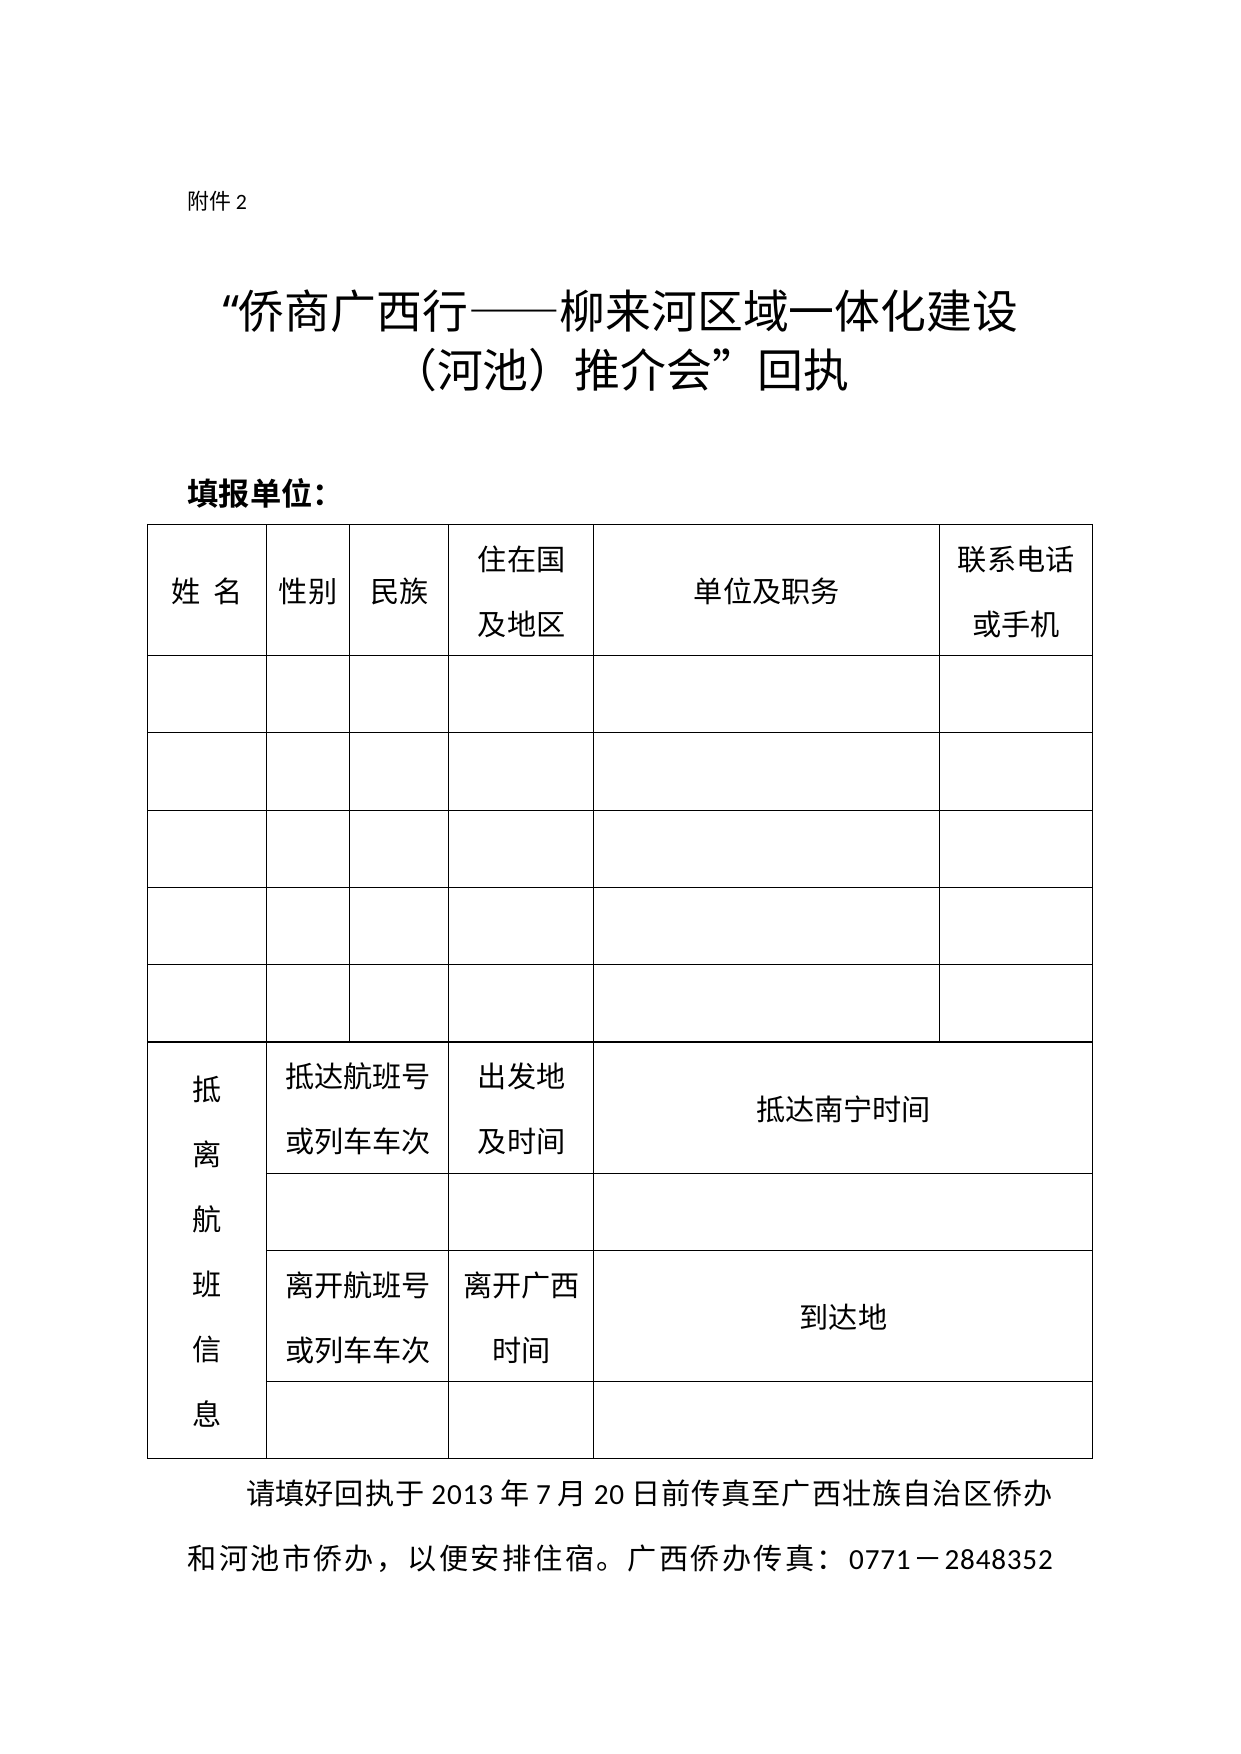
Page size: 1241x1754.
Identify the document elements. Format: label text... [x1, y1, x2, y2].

table_cell [267, 656, 349, 732]
table_cell [267, 1174, 448, 1250]
table_cell [267, 1382, 448, 1458]
table_cell 抵 离 航 班 信 息 [148, 1043, 266, 1458]
table_cell [594, 811, 939, 887]
table_cell [148, 656, 266, 732]
table_header 联系电话 或手机 [940, 525, 1092, 655]
table_cell 到达地 [594, 1251, 1092, 1381]
table_cell [940, 733, 1092, 809]
table_header 住在国 及地区 [449, 525, 593, 655]
table_cell [449, 656, 593, 732]
table_cell [449, 1174, 593, 1250]
table_cell 离开广西 时间 [449, 1251, 593, 1381]
table_cell [148, 811, 266, 887]
table_cell [449, 888, 593, 964]
table_cell [148, 733, 266, 809]
table_cell 离开航班号或列车车次 [267, 1251, 448, 1381]
table_cell 抵达航班号或列车车次 [267, 1043, 448, 1172]
table_cell [350, 888, 448, 964]
table_cell [350, 811, 448, 887]
table_cell [940, 965, 1092, 1041]
table_cell [148, 965, 266, 1041]
table_cell 抵达南宁时间 [594, 1043, 1092, 1172]
table_cell [148, 888, 266, 964]
table_cell [594, 733, 939, 809]
table_cell [267, 733, 349, 809]
text 附件2 [187, 162, 1053, 221]
text （河池）推介会”回执 [187, 340, 1053, 399]
table_cell [940, 888, 1092, 964]
table_cell [940, 656, 1092, 732]
table_cell [449, 733, 593, 809]
table_cell [267, 965, 349, 1041]
text “侨商广西行——柳来河区域一体化建设 [187, 281, 1053, 340]
table_cell [449, 811, 593, 887]
table_cell [267, 888, 349, 964]
table_cell [449, 965, 593, 1041]
table_cell [594, 1382, 1092, 1458]
table_header 民族 [350, 525, 448, 655]
table_cell [350, 965, 448, 1041]
table_cell [350, 733, 448, 809]
table_cell [594, 656, 939, 732]
table_cell [449, 1382, 593, 1458]
table_cell [594, 965, 939, 1041]
table_cell [594, 1174, 1092, 1250]
table_header 姓 名 [148, 525, 266, 655]
table_header 性别 [267, 525, 349, 655]
text 填报单位： [187, 459, 1053, 524]
table_cell 出发地 及时间 [449, 1043, 593, 1172]
table_header 单位及职务 [594, 525, 939, 655]
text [187, 1459, 1053, 1589]
table_cell [940, 811, 1092, 887]
table_cell [267, 811, 349, 887]
table_cell [594, 888, 939, 964]
table_cell [350, 656, 448, 732]
